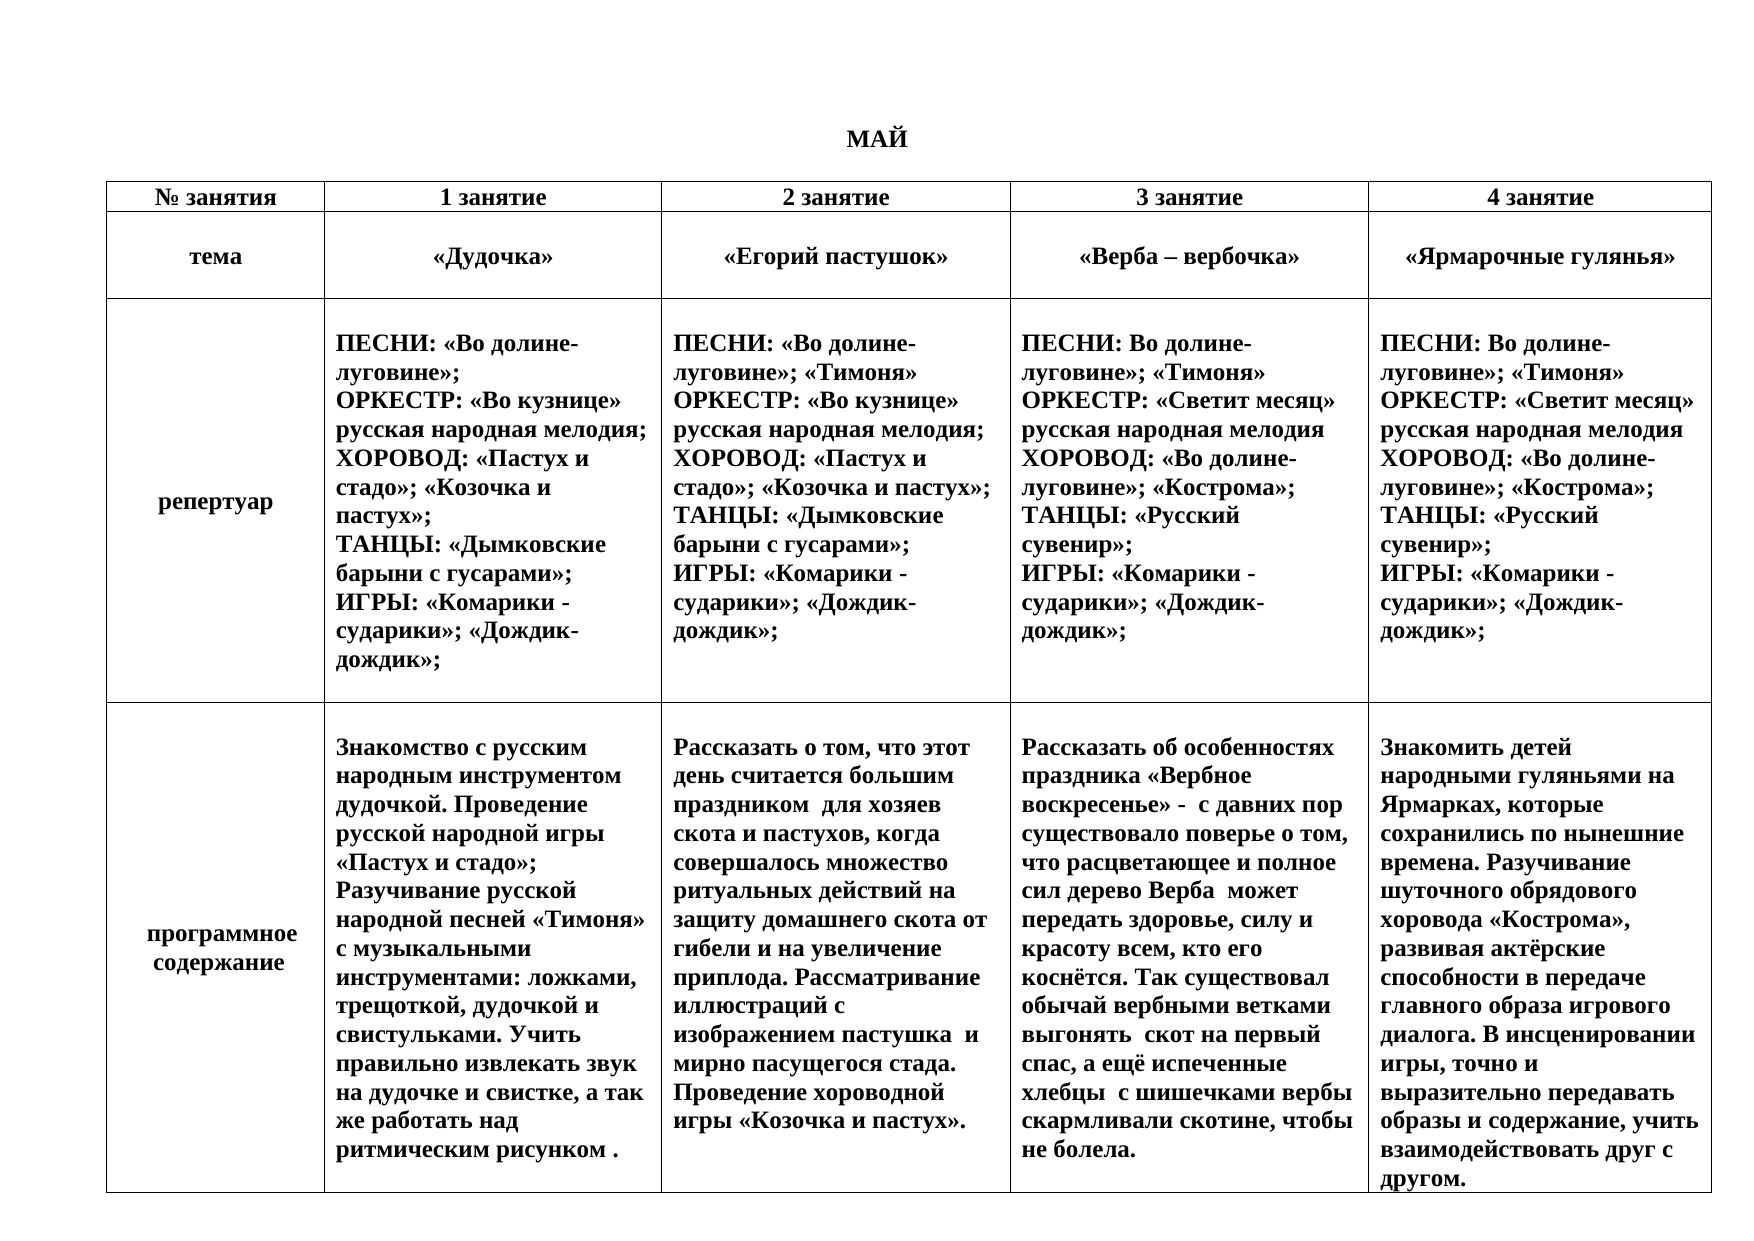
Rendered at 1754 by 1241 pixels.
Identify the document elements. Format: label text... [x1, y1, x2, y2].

table_cell ПЕСНИ: Во долине- луговине»; «Тимоня» ОРКЕСТР: «Светит месяц» русская народная мелодия ХОРОВОД: «Во долине-луговине»; «Кострома»; ТАНЦЫ: «Русский сувенир»; ИГРЫ: «Комарики - сударики»; «Дождик-дождик»; [1011, 299, 1368, 702]
table_cell Рассказать об особенностях праздника «Вербное воскресенье» - с давних пор существовало поверье о том, что расцветающее и полное сил дерево Верба может передать здоровье, силу и красоту всем, кто его коснётся. Так существовал обычай вербными ветками выгонять скот на первый спас, а ещё испеченные хлебцы с шишечками вербы скармливали скотине, чтобы не болела. [1011, 703, 1368, 1192]
table_cell репертуар [107, 299, 324, 702]
table_cell ПЕСНИ: «Во долине- луговине»; «Тимоня» ОРКЕСТР: «Во кузнице» русская народная мелодия; ХОРОВОД: «Пастух и стадо»; «Козочка и пастух»; ТАНЦЫ: «Дымковские барыни с гусарами»; ИГРЫ: «Комарики - сударики»; «Дождик-дождик»; [662, 299, 1010, 702]
table_header 3 занятие [1011, 182, 1368, 211]
text МАЙ [118, 124, 1636, 152]
table_header 2 занятие [662, 182, 1010, 211]
table_header 4 занятие [1369, 182, 1711, 211]
table_cell «Егорий пастушок» [662, 212, 1010, 298]
table_cell Знакомить детей народными гуляньями на Ярмарках, которые сохранились по нынешние времена. Разучивание шуточного обрядового хоровода «Кострома», развивая актёрские способности в передаче главного образа игрового диалога. В инсценировании игры, точно и выразительно передавать образы и содержание, учить взаимодействовать друг с другом. [1369, 703, 1711, 1192]
table_cell программное содержание [107, 703, 324, 1192]
table_cell ПЕСНИ: «Во долине- луговине»; ОРКЕСТР: «Во кузнице» русская народная мелодия; ХОРОВОД: «Пастух и стадо»; «Козочка и пастух»; ТАНЦЫ: «Дымковские барыни с гусарами»; ИГРЫ: «Комарики - сударики»; «Дождик-дождик»; [325, 299, 661, 702]
table_cell Рассказать о том, что этот день считается большим праздником для хозяев скота и пастухов, когда совершалось множество ритуальных действий на защиту домашнего скота от гибели и на увеличение приплода. Рассматривание иллюстраций с изображением пастушка и мирно пасущегося стада. Проведение хороводной игры «Козочка и пастух». [662, 703, 1010, 1192]
table_header 1 занятие [325, 182, 661, 211]
table_cell «Дудочка» [325, 212, 661, 298]
table_cell тема [107, 212, 324, 298]
table_cell Знакомство с русским народным инструментом дудочкой. Проведение русской народной игры «Пастух и стадо»; Разучивание русской народной песней «Тимоня» с музыкальными инструментами: ложками, трещоткой, дудочкой и свистульками. Учить правильно извлекать звук на дудочке и свистке, а так же работать над ритмическим рисунком . [325, 703, 661, 1192]
table_cell «Ярмарочные гулянья» [1369, 212, 1711, 298]
table_cell ПЕСНИ: Во долине- луговине»; «Тимоня» ОРКЕСТР: «Светит месяц» русская народная мелодия ХОРОВОД: «Во долине-луговине»; «Кострома»; ТАНЦЫ: «Русский сувенир»; ИГРЫ: «Комарики - сударики»; «Дождик-дождик»; [1369, 299, 1711, 702]
table_header № занятия [107, 182, 324, 211]
table_cell «Верба – вербочка» [1011, 212, 1368, 298]
